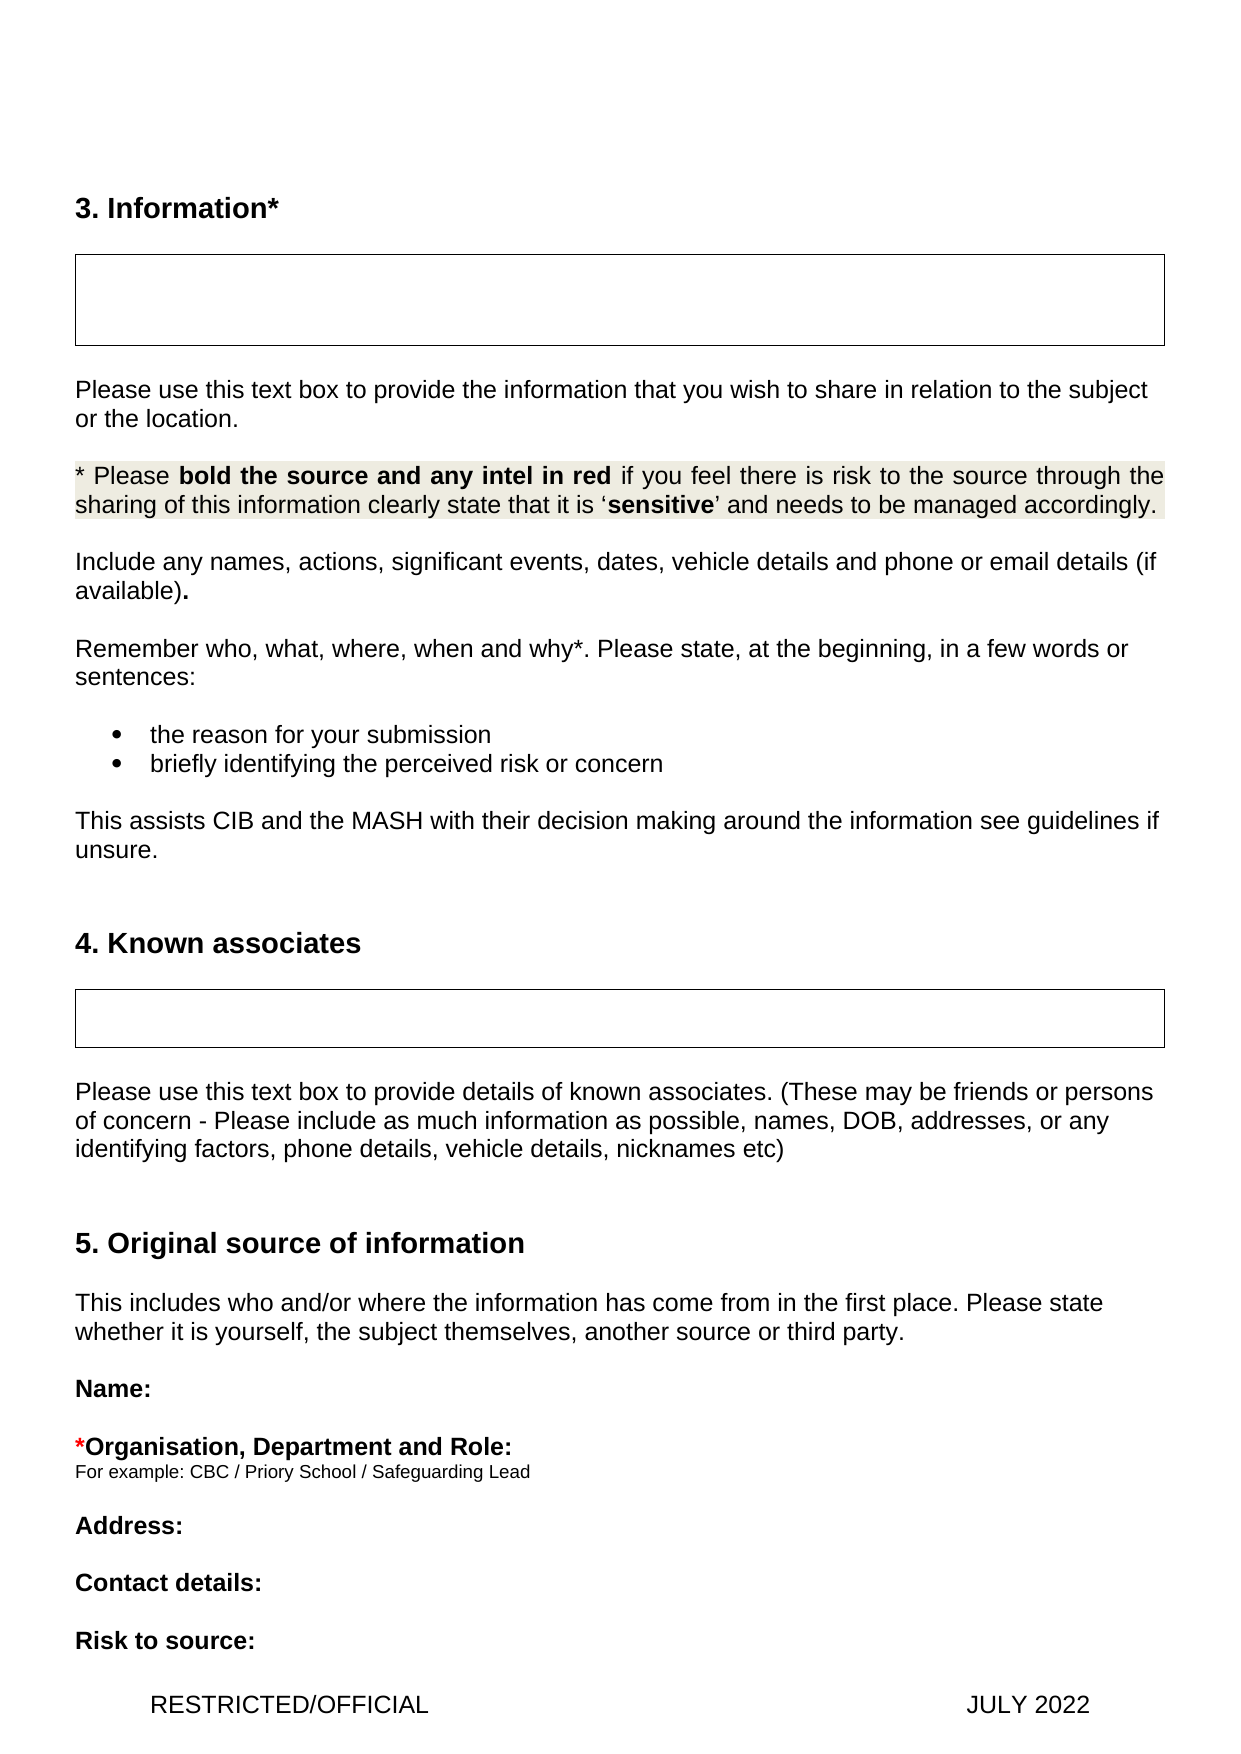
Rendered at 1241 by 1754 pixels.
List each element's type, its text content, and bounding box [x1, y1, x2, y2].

text Contact details: [75, 1568, 1165, 1597]
text * Please bold the source and any intel in red if you feel there is risk to the source through the sharing of this information clearly state that it is ‘sensitive’ and needs to be managed accordingly. [75, 461, 1165, 519]
text Include any names, actions, significant events, dates, vehicle details and phone or email details (if available). [75, 547, 1165, 605]
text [75, 1461, 1165, 1482]
text This includes who and/or where the information has come from in the first place. Please state whether it is yourself, the subject themselves, another source or third party. [75, 1288, 1165, 1346]
table_header [76, 990, 1164, 1047]
text This assists CIB and the MASH with their decision making around the information see guidelines if unsure. [75, 806, 1165, 864]
text Risk to source: [75, 1626, 1165, 1654]
text Remember who, what, where, when and why*. Please state, at the beginning, in a few words or sentences: [75, 634, 1165, 691]
text Please use this text box to provide the information that you wish to share in relation to the subject or the location. [75, 346, 1165, 432]
list briefly identifying the perceived risk or concern [112, 749, 1165, 778]
table_header [76, 255, 1164, 345]
subtitle 3. Information* [75, 191, 1165, 225]
subtitle 5. Original source of information [75, 1226, 1165, 1259]
text Please use this text box to provide details of known associates. (These may be friends or persons of concern - Please include as much information as possible, names, DOB, addresses, or any identifying factors, phone details, vehicle details, nicknames etc) [75, 1077, 1165, 1163]
text Name: *Organisation, Department and Role: [75, 1374, 1165, 1461]
text Address: [75, 1511, 1165, 1539]
subtitle 4. Known associates [75, 926, 1165, 960]
list the reason for your submission [112, 720, 1165, 749]
